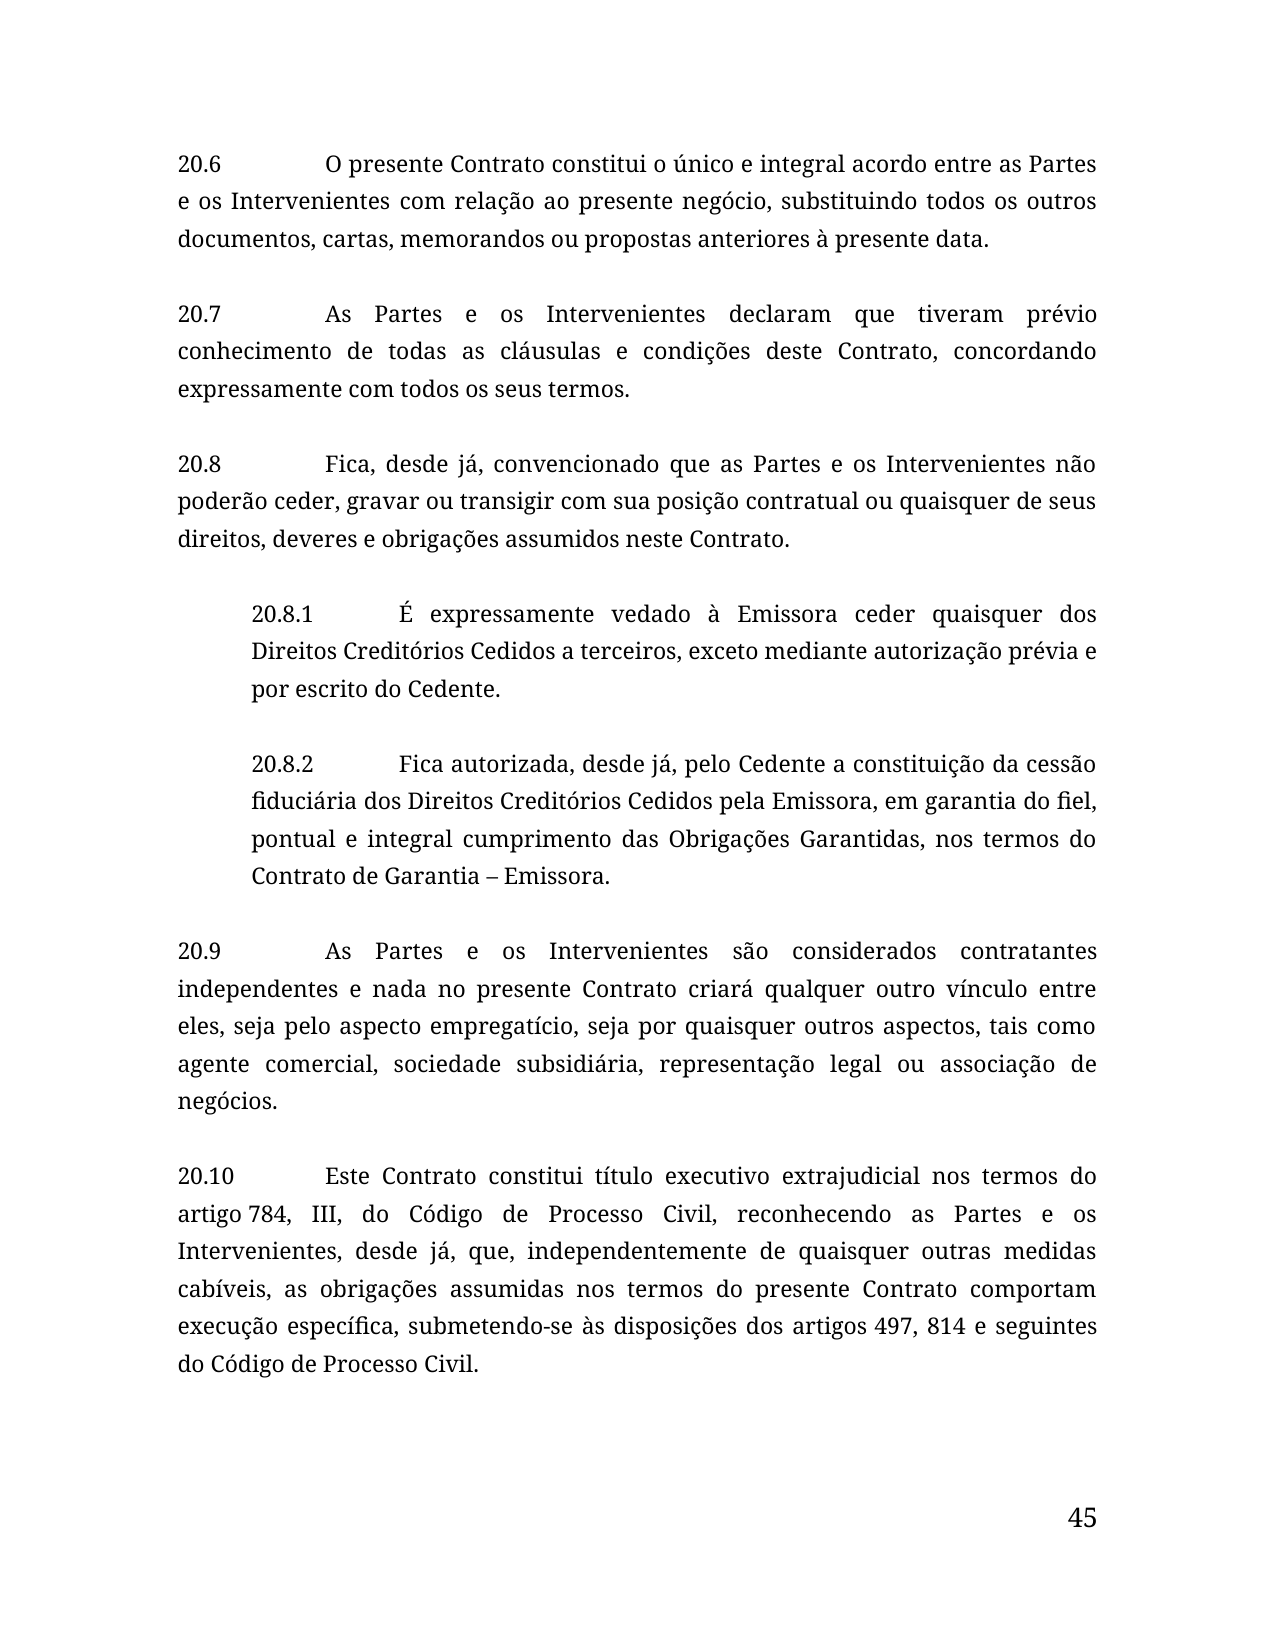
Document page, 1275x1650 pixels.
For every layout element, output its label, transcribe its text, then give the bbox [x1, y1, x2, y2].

list É expressamente vedado à Emissora ceder quaisquer dos Direitos Creditórios Cedidos a terceiros, exceto mediante autorização prévia e por escrito do Cedente. [251, 598, 1098, 704]
list O presente Contrato constitui o único e integral acordo entre as Partes e os Intervenientes com relação ao presente negócio, substituindo todos os outros documentos, cartas, memorandos ou propostas anteriores à presente data. [177, 148, 1098, 254]
list As Partes e os Intervenientes declaram que tiveram prévio conhecimento de todas as cláusulas e condições deste Contrato, concordando expressamente com todos os seus termos. [177, 298, 1098, 404]
list As Partes e os Intervenientes são considerados contratantes independentes e nada no presente Contrato criará qualquer outro vínculo entre eles, seja pelo aspecto empregatício, seja por quaisquer outros aspectos, tais como agente comercial, sociedade subsidiária, representação legal ou associação de negócios. [177, 935, 1098, 1116]
list Este Contrato constitui título executivo extrajudicial nos termos do artigo 784, III, do Código de Processo Civil, reconhecendo as Partes e os Intervenientes, desde já, que, independentemente de quaisquer outras medidas cabíveis, as obrigações assumidas nos termos do presente Contrato comportam execução específica, submetendo-se às disposições dos artigos 497, 814 e seguintes do Código de Processo Civil. [177, 1160, 1098, 1379]
list Fica autorizada, desde já, pelo Cedente a constituição da cessão fiduciária dos Direitos Creditórios Cedidos pela Emissora, em garantia do fiel, pontual e integral cumprimento das Obrigações Garantidas, nos termos do Contrato de Garantia – Emissora. [251, 748, 1098, 891]
list Fica, desde já, convencionado que as Partes e os Intervenientes não poderão ceder, gravar ou transigir com sua posição contratual ou quaisquer de seus direitos, deveres e obrigações assumidos neste Contrato. [177, 448, 1098, 554]
